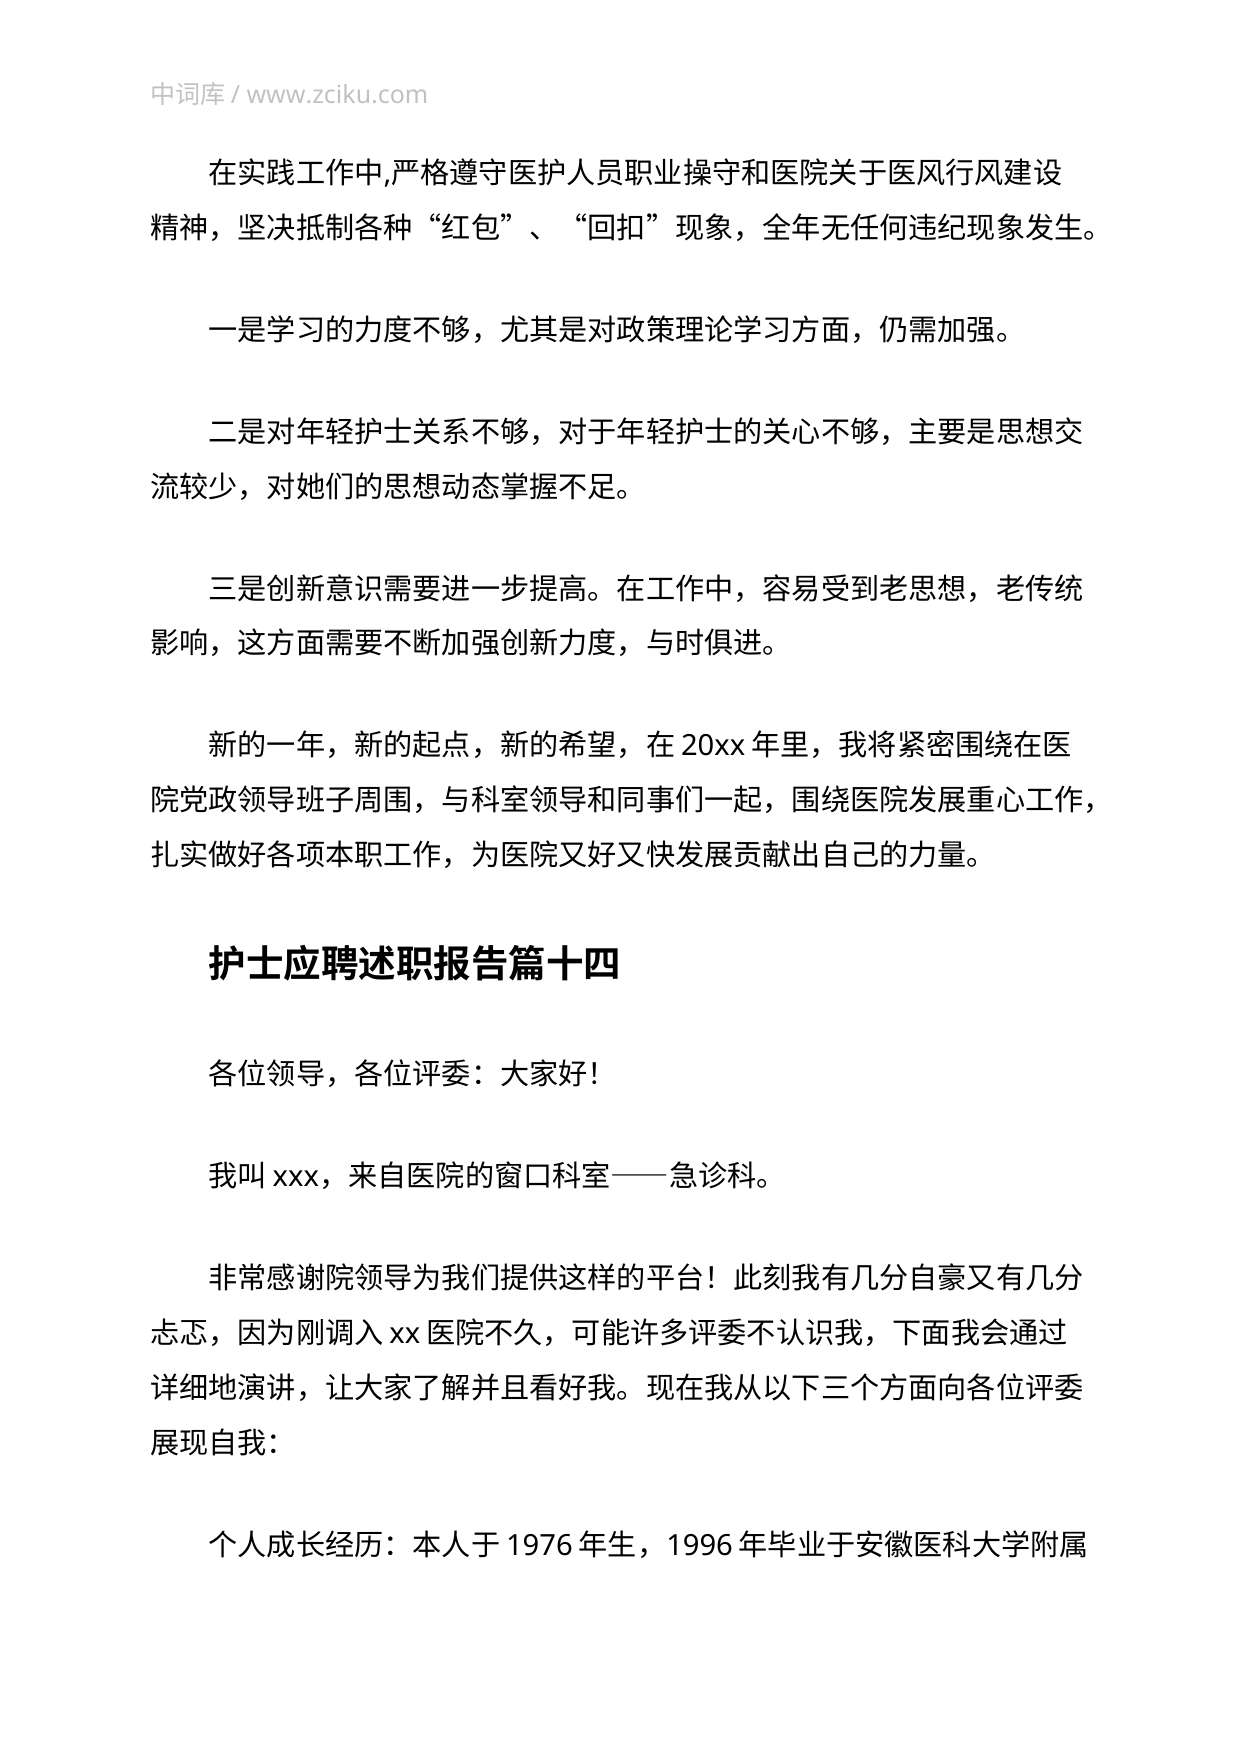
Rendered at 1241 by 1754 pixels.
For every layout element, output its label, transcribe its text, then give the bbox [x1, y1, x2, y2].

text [150, 1521, 1090, 1564]
text 在实践工作中,严格遵守医护人员职业操守和医院关于医风行风建设精神，坚决抵制各种“红包”、“回扣”现象，全年无任何违纪现象发生。 [150, 150, 1090, 247]
text 新的一年，新的起点，新的希望，在20xx年里，我将紧密围绕在医院党政领导班子周围，与科室领导和同事们一起，围绕医院发展重心工作，扎实做好各项本职工作，为医院又好又快发展贡献出自己的力量。 [150, 722, 1090, 874]
text 我叫xxx，来自医院的窗口科室——急诊科。 [150, 1153, 1090, 1195]
text 护士应聘述职报告篇十四 [150, 933, 1090, 988]
text 非常感谢院领导为我们提供这样的平台！此刻我有几分自豪又有几分忐忑，因为刚调入xx医院不久，可能许多评委不认识我，下面我会通过详细地演讲，让大家了解并且看好我。现在我从以下三个方面向各位评委展现自我： [150, 1255, 1090, 1462]
text 各位领导，各位评委：大家好！ [150, 1051, 1090, 1093]
text 一是学习的力度不够，尤其是对政策理论学习方面，仍需加强。 [150, 307, 1090, 349]
text 三是创新意识需要进一步提高。在工作中，容易受到老思想，老传统影响，这方面需要不断加强创新力度，与时俱进。 [150, 565, 1090, 662]
text 二是对年轻护士关系不够，对于年轻护士的关心不够，主要是思想交流较少，对她们的思想动态掌握不足。 [150, 408, 1090, 506]
